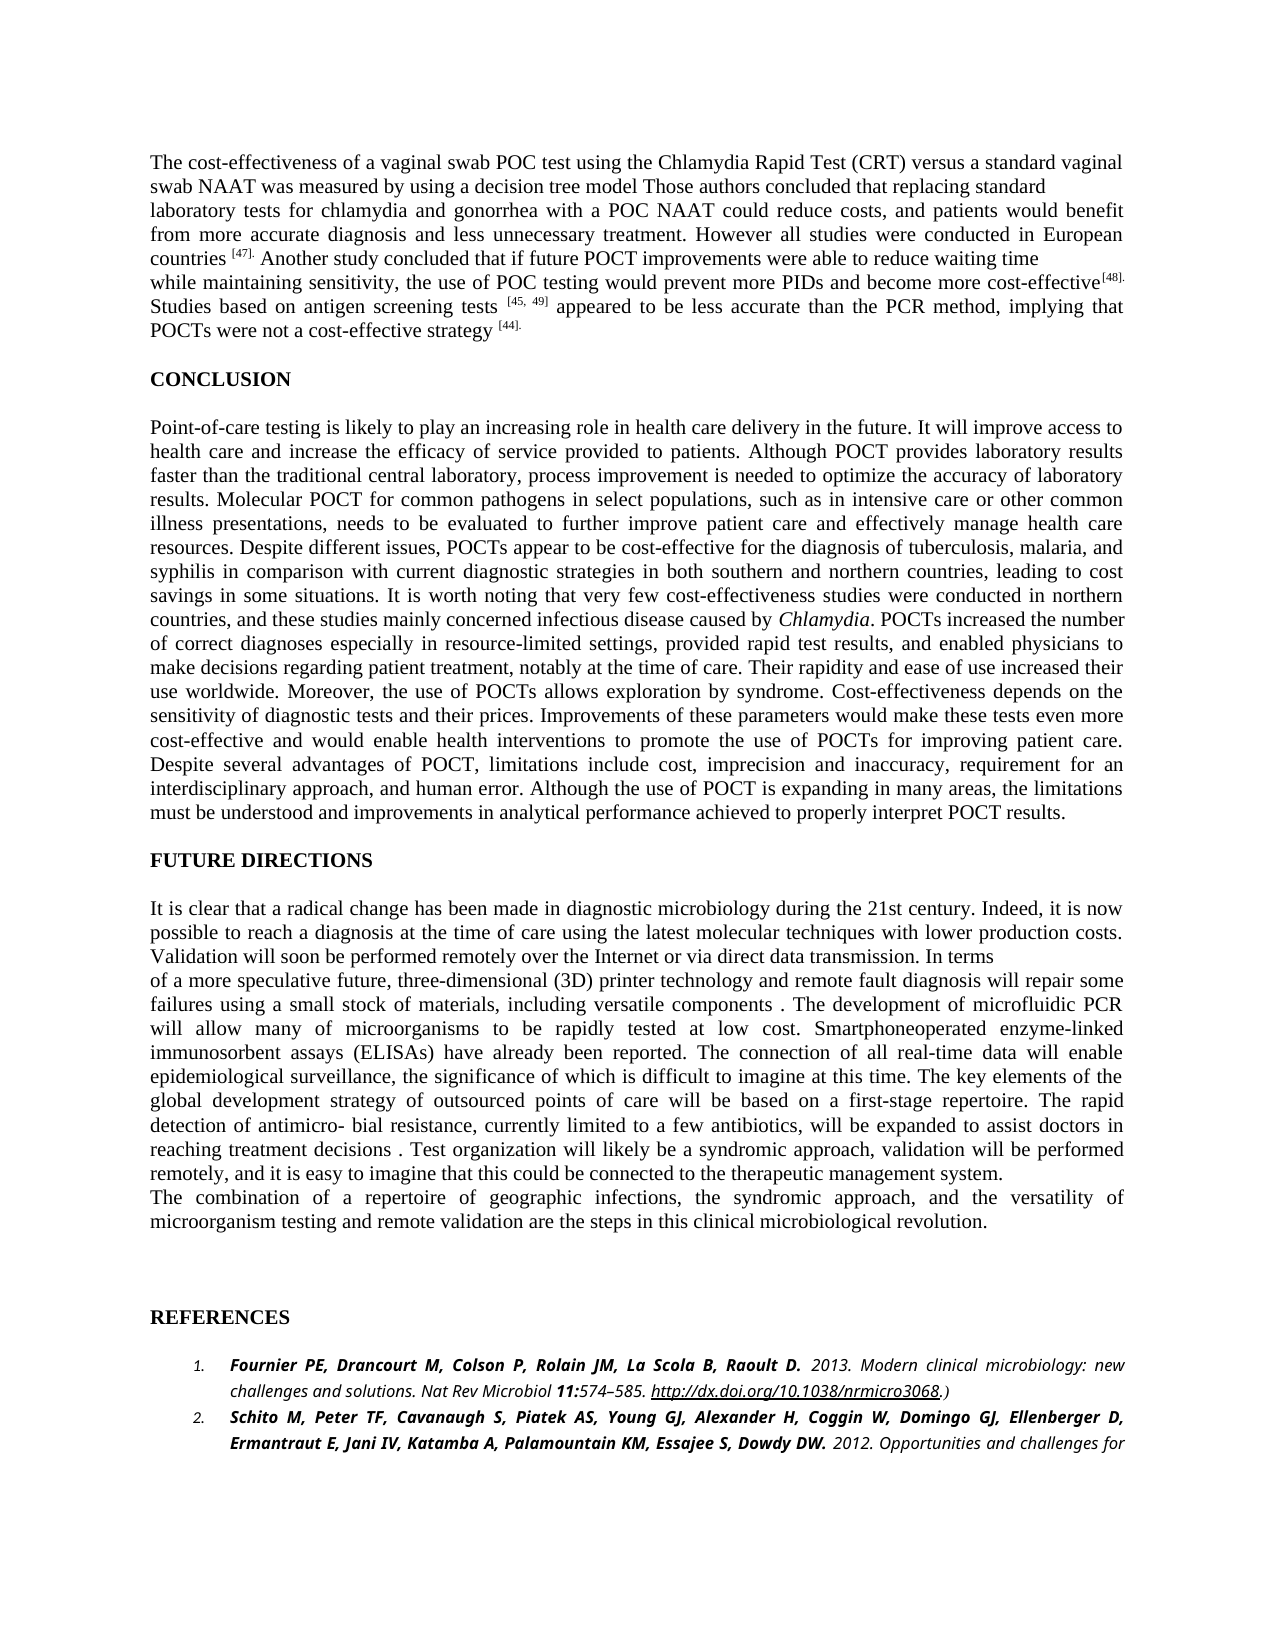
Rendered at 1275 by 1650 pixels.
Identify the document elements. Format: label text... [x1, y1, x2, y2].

text of a more speculative future, three-dimensional (3D) printer technology and remote fault diagnosis will repair some failures using a small stock of materials, including versatile components . The development of microfluidic PCR will allow many of microorganisms to be rapidly tested at low cost. Smartphoneoperated enzyme-linked immunosorbent assays (ELISAs) have already been reported. The connection of all real-time data will enable epidemiological surveillance, the significance of which is difficult to imagine at this time. The key elements of the global development strategy of outsourced points of care will be based on a first-stage repertoire. The rapid detection of antimicro- bial resistance, currently limited to a few antibiotics, will be expanded to assist doctors in reaching treatment decisions . Test organization will likely be a syndromic approach, validation will be performed remotely, and it is easy to imagine that this could be connected to the therapeutic management system. [150, 968, 1125, 1185]
text The combination of a repertoire of geographic infections, the syndromic approach, and the versatility of microorganism testing and remote validation are the steps in this clinical microbiological revolution. [150, 1185, 1125, 1233]
text The cost-effectiveness of a vaginal swab POC test using the Chlamydia Rapid Test (CRT) versus a standard vaginal swab NAAT was measured by using a decision tree model Those authors concluded that replacing standard [150, 150, 1125, 198]
list Fournier PE, Drancourt M, Colson P, Rolain JM, La Scola B, Raoult D. 2013. Modern clinical microbiology: new challenges and solutions. Nat Rev Microbiol 11:574–585. http://dx.doi.org/10.1038/nrmicro3068.) [192, 1353, 1125, 1402]
text CONCLUSION [150, 367, 1125, 391]
text REFERENCES [150, 1305, 1125, 1329]
text It is clear that a radical change has been made in diagnostic microbiology during the 21st century. Indeed, it is now possible to reach a diagnosis at the time of care using the latest molecular techniques with lower production costs. Validation will soon be performed remotely over the Internet or via direct data transmission. In terms [150, 896, 1125, 968]
text Point-of-care testing is likely to play an increasing role in health care delivery in the future. It will improve access to health care and increase the efficacy of service provided to patients. Although POCT provides laboratory results faster than the traditional central laboratory, process improvement is needed to optimize the accuracy of laboratory results. Molecular POCT for common pathogens in select populations, such as in intensive care or other common illness presentations, needs to be evaluated to further improve patient care and effectively manage health care resources. Despite different issues, POCTs appear to be cost-effective for the diagnosis of tuberculosis, malaria, and syphilis in comparison with current diagnostic strategies in both southern and northern countries, leading to cost savings in some situations. It is worth noting that very few cost-effectiveness studies were conducted in northern countries, and these studies mainly concerned infectious disease caused by Chlamydia. POCTs increased the number of correct diagnoses especially in resource-limited settings, provided rapid test results, and enabled physicians to make decisions regarding patient treatment, notably at the time of care. Their rapidity and ease of use increased their use worldwide. Moreover, the use of POCTs allows exploration by syndrome. Cost-effectiveness depends on the sensitivity of diagnostic tests and their prices. Improvements of these parameters would make these tests even more cost-effective and would enable health interventions to promote the use of POCTs for improving patient care. Despite several advantages of POCT, limitations include cost, imprecision and inaccuracy, requirement for an interdisciplinary approach, and human error. Although the use of POCT is expanding in many areas, the limitations must be understood and improvements in analytical performance achieved to properly interpret POCT results. [150, 415, 1125, 824]
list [192, 1405, 1125, 1454]
text while maintaining sensitivity, the use of POC testing would prevent more PIDs and become more cost-effective[48]. Studies based on antigen screening tests [45, 49] appeared to be less accurate than the PCR method, implying that POCTs were not a cost-effective strategy [44]. [150, 270, 1125, 342]
text laboratory tests for chlamydia and gonorrhea with a POC NAAT could reduce costs, and patients would benefit from more accurate diagnosis and less unnecessary treatment. However all studies were conducted in European countries [47]. Another study concluded that if future POCT improvements were able to reduce waiting time [150, 198, 1125, 270]
text FUTURE DIRECTIONS [150, 848, 1125, 872]
